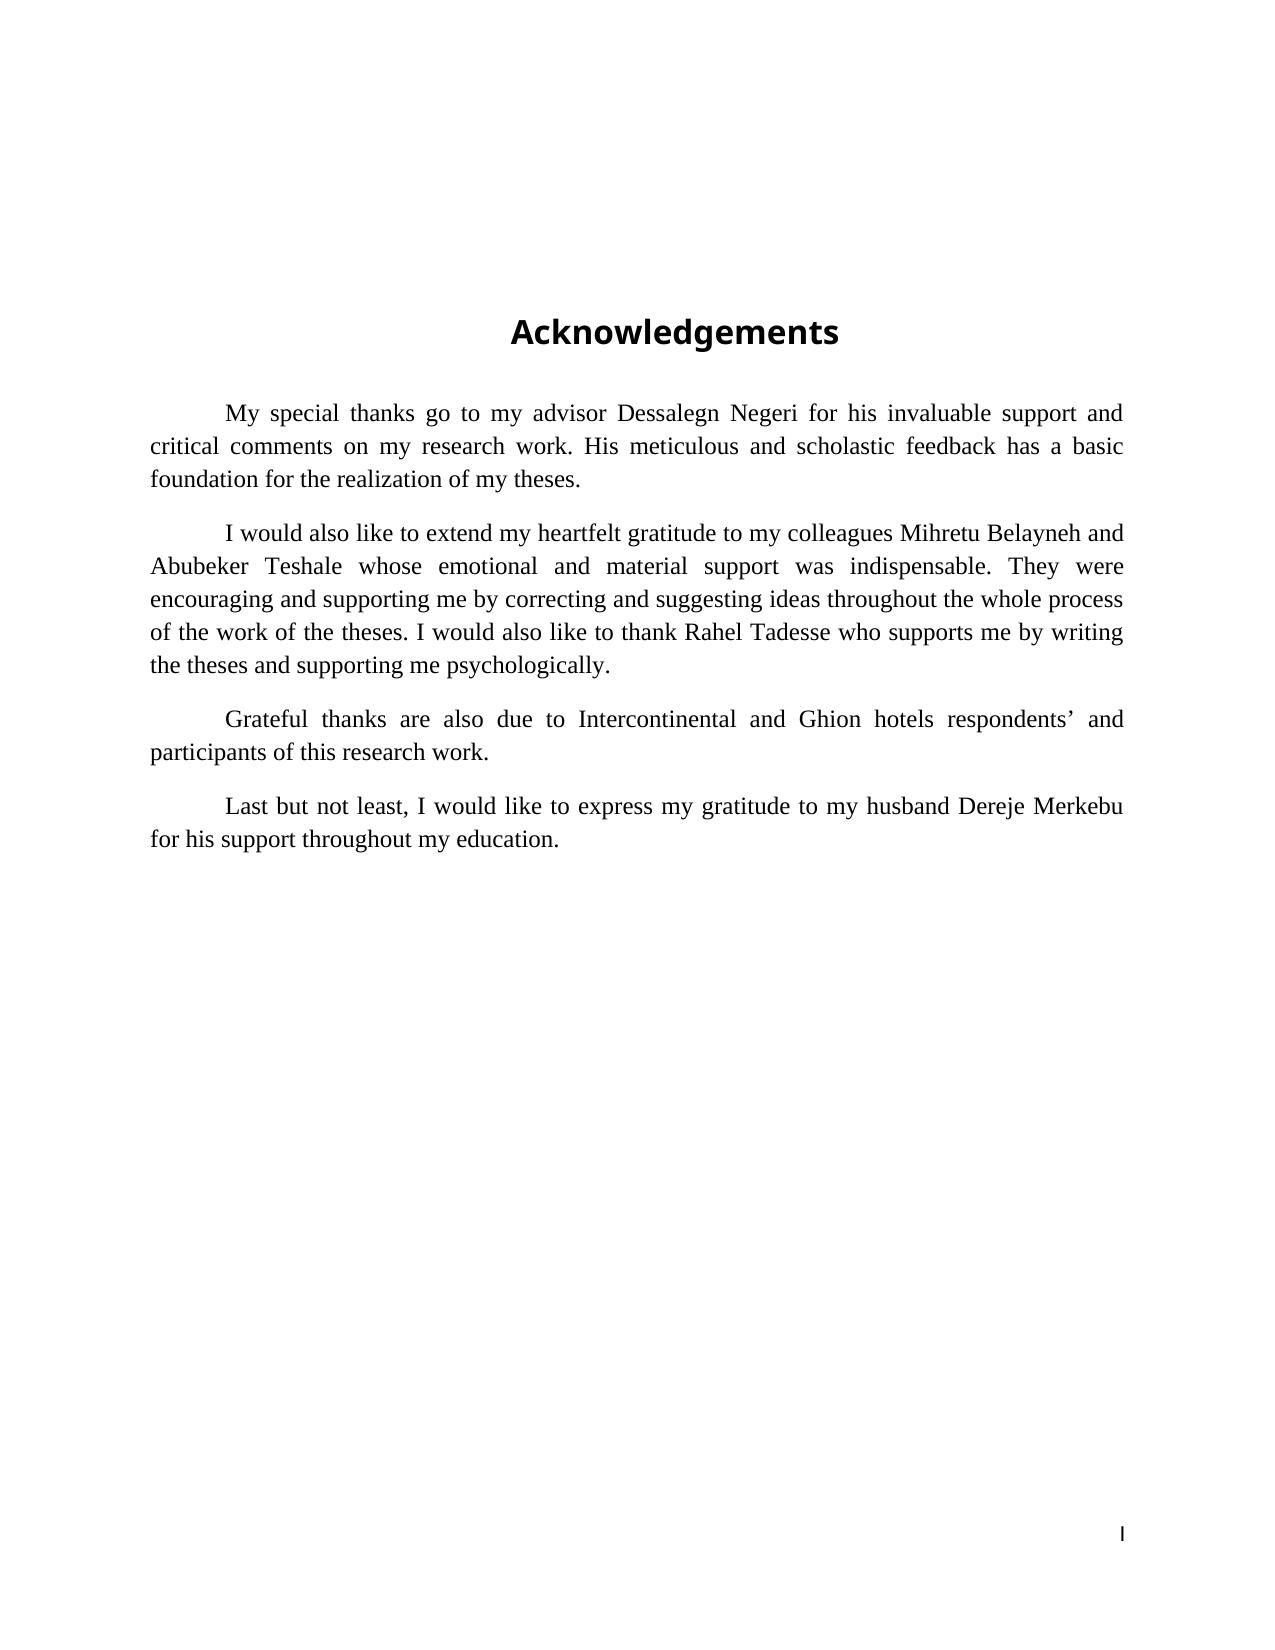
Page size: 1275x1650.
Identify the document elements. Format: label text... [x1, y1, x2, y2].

text I would also like to extend my heartfelt gratitude to my colleagues Mihretu Belayneh and Abubeker Teshale whose emotional and material support was indispensable. They were encouraging and supporting me by correcting and suggesting ideas throughout the whole process of the work of the theses. I would also like to thank Rahel Tadesse who supports me by writing the theses and supporting me psychologically. [150, 518, 1125, 679]
text Acknowledgements [150, 309, 1125, 354]
text Last but not least, I would like to express my gratitude to my husband Dereje Merkebu for his support throughout my education. [150, 791, 1125, 852]
text Grateful thanks are also due to Intercontinental and Ghion hotels respondents’ and participants of this research work. [150, 704, 1125, 766]
text My special thanks go to my advisor Dessalegn Negeri for his invaluable support and critical comments on my research work. His meticulous and scholastic feedback has a basic foundation for the realization of my theses. [150, 398, 1125, 493]
